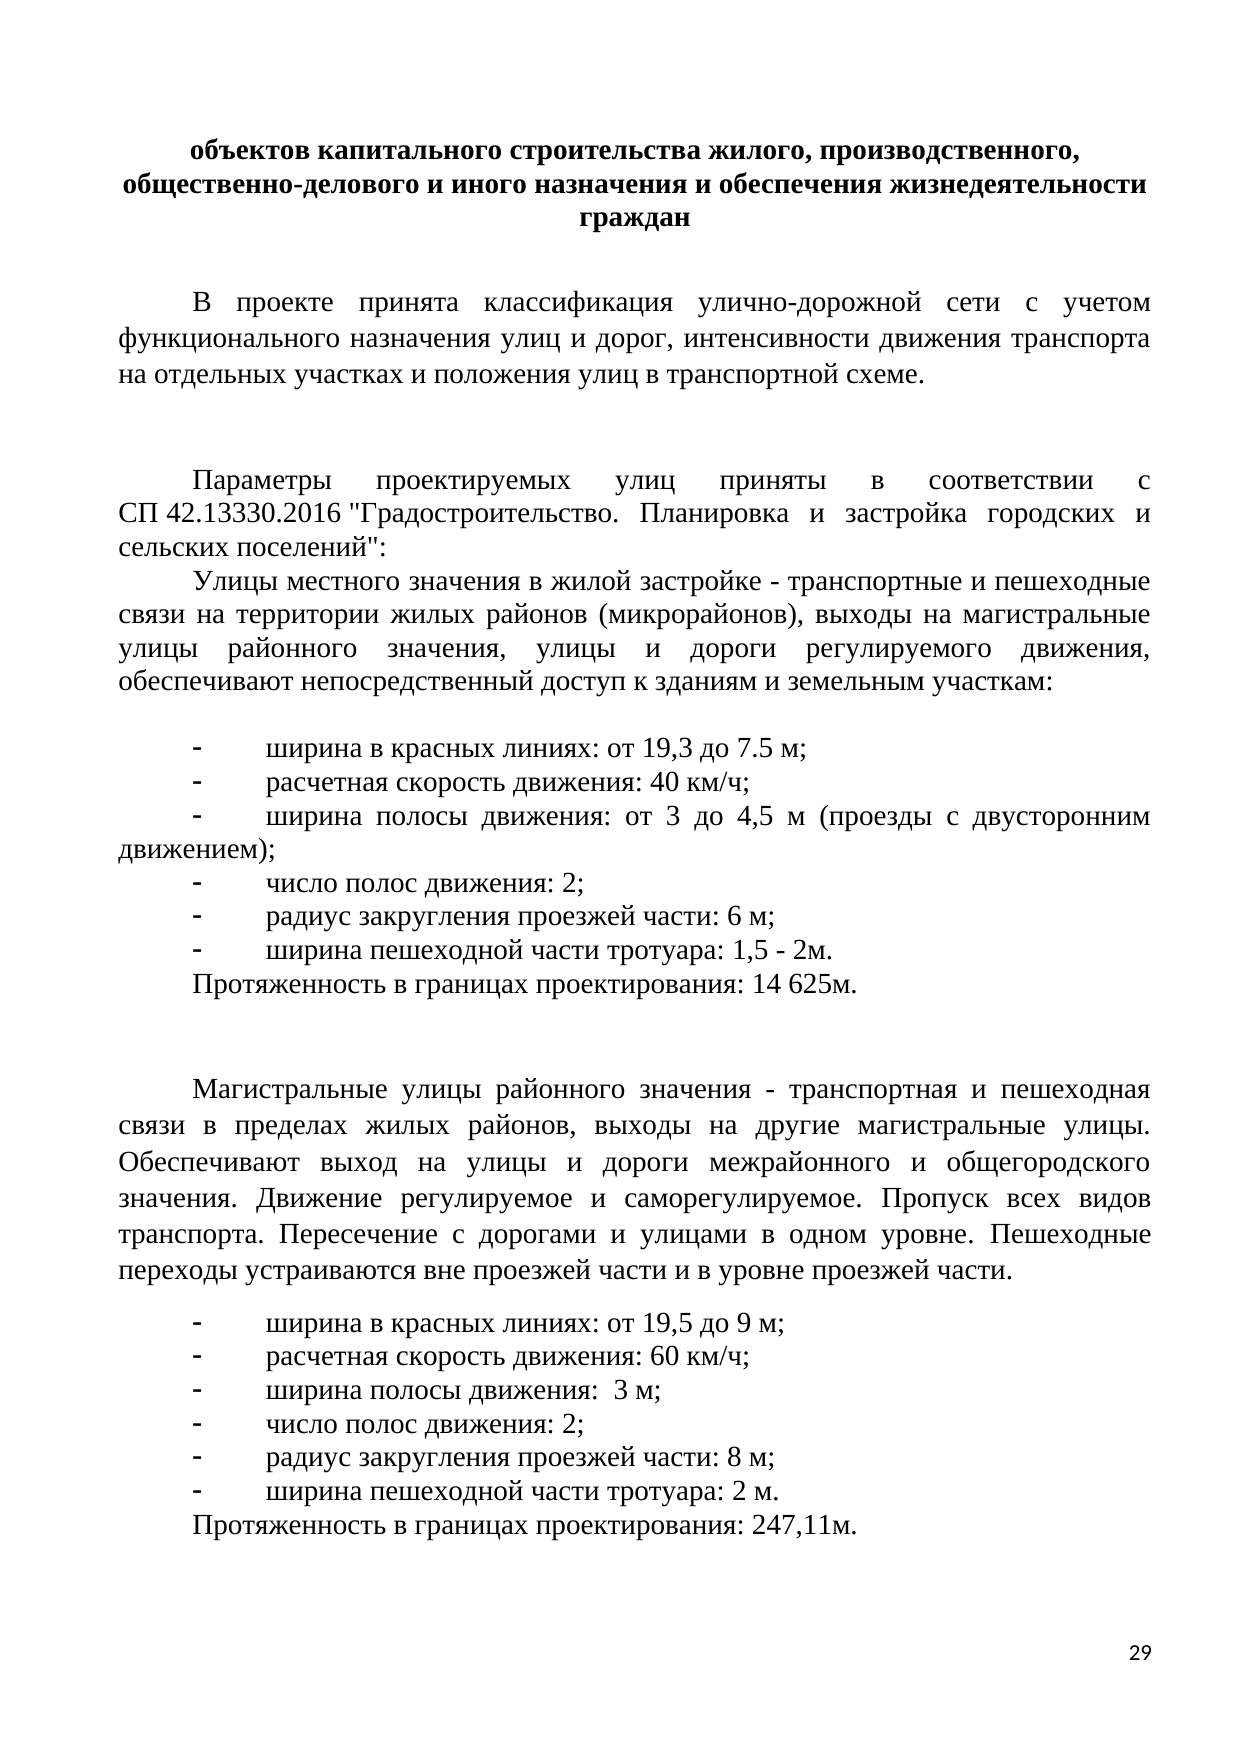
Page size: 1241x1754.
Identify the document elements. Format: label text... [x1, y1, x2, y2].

list радиус закругления проезжей части: 6 м; [118, 898, 1152, 932]
list ширина пешеходной части тротуара: 2 м. [118, 1473, 1152, 1507]
list ширина полосы движения: от 3 до 4,5 м (проезды с двусторонним движением); [118, 798, 1152, 865]
list расчетная скорость движения: 40 км/ч; [118, 764, 1152, 798]
text Улицы местного значения в жилой застройке - транспортные и пешеходные связи на территории жилых районов (микрорайонов), выходы на магистральные улицы районного значения, улицы и дороги регулируемого движения, обеспечивают непосредственный доступ к зданиям и земельным участкам: [118, 563, 1152, 697]
list ширина в красных линиях: от 19,5 до 9 м; [118, 1305, 1152, 1338]
list ширина в красных линиях: от 19,3 до 7.5 м; [118, 730, 1152, 764]
list расчетная скорость движения: 60 км/ч; [118, 1338, 1152, 1372]
text Магистральные улицы районного значения - транспортная и пешеходная связи в пределах жилых районов, выходы на другие магистральные улицы. Обеспечивают выход на улицы и дороги межрайонного и общегородского значения. Движение регулируемое и саморегулируемое. Пропуск всех видов транспорта. Пересечение с дорогами и улицами в одном уровне. Пешеходные переходы устраиваются вне проезжей части и в уровне проезжей части. [118, 1071, 1152, 1108]
list число полос движения: 2; [118, 865, 1152, 898]
text В проекте принята классификация улично-дорожной сети с учетом функционального назначения улиц и дорог, интенсивности движения транспорта на отдельных участках и положения улиц в транспортной схеме. [118, 284, 1152, 390]
list ширина полосы движения: 3 м; [118, 1372, 1152, 1406]
list радиус закругления проезжей части: 8 м; [118, 1439, 1152, 1473]
text Магистральные улицы районного значения - транспортная и пешеходная связи в пределах жилых районов, выходы на другие магистральные улицы. Обеспечивают выход на улицы и дороги межрайонного и общегородского значения. Движение регулируемое и саморегулируемое. Пропуск всех видов транспорта. Пересечение с дорогами и улицами в одном уровне. Пешеходные переходы устраиваются вне проезжей части и в уровне проезжей части. [118, 1177, 1152, 1286]
list число полос движения: 2; [118, 1406, 1152, 1439]
list ширина пешеходной части тротуара: 1,5 - 2м. [118, 932, 1152, 966]
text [118, 132, 1152, 233]
text Параметры проектируемых улиц приняты в соответствии с СП 42.13330.2016 "Градостроительство. Планировка и застройка городских и сельских поселений": [118, 462, 1152, 563]
text Протяженность в границах проектирования: 247,11м. [118, 1507, 1152, 1540]
text Протяженность в границах проектирования: 14 625м. [118, 966, 1152, 999]
